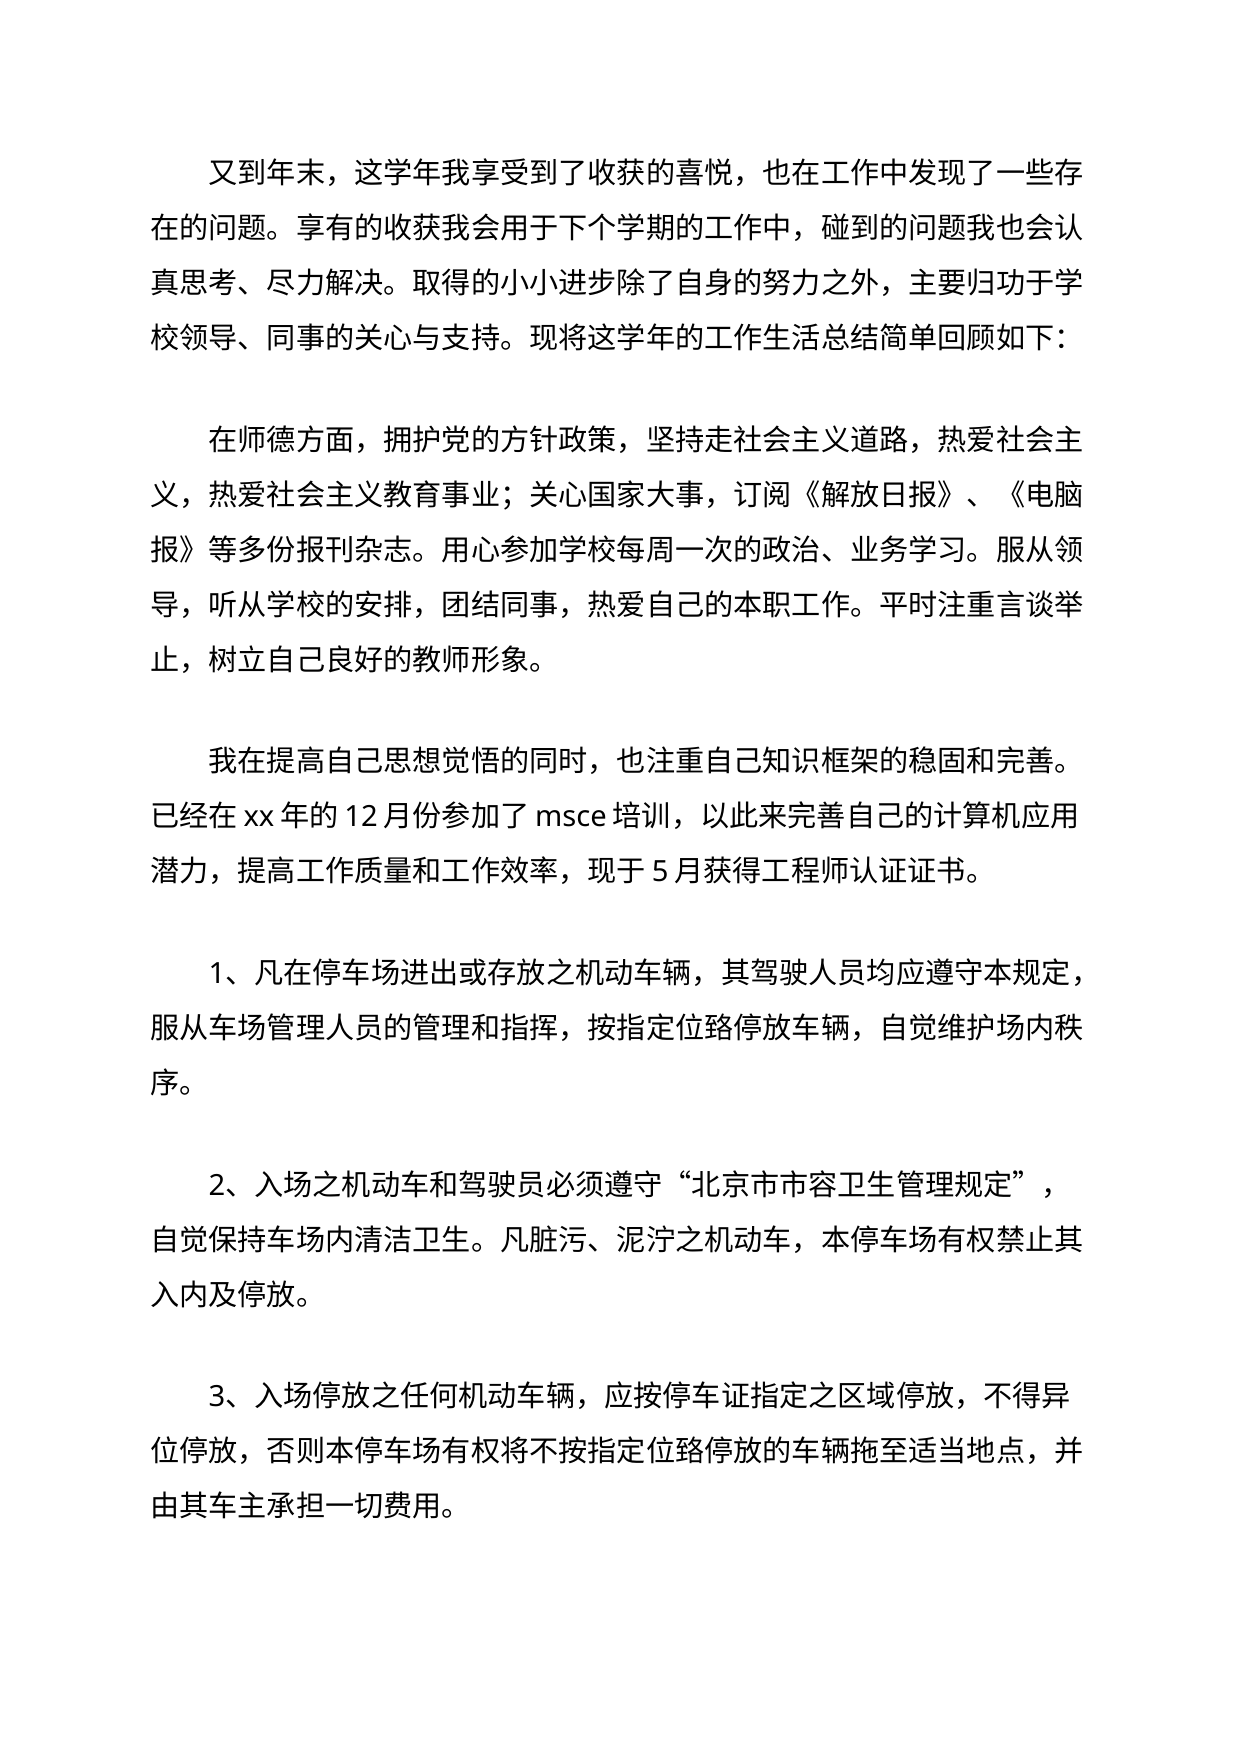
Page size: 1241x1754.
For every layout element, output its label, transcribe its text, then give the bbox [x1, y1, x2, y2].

text 又到年末，这学年我享受到了收获的喜悦，也在工作中发现了一些存在的问题。享有的收获我会用于下个学期的工作中，碰到的问题我也会认真思考、尽力解决。取得的小小进步除了自身的努力之外，主要归功于学校领导、同事的关心与支持。现将这学年的工作生活总结简单回顾如下： [150, 150, 1090, 357]
text 我在提高自己思想觉悟的同时，也注重自己知识框架的稳固和完善。已经在xx年的12月份参加了msce培训，以此来完善自己的计算机应用潜力，提高工作质量和工作效率，现于5月获得工程师认证证书。 [150, 738, 1090, 890]
text 1、凡在停车场进出或存放之机动车辆，其驾驶人员均应遵守本规定，服从车场管理人员的管理和指挥，按指定位臵停放车辆，自觉维护场内秩序。 [150, 950, 1090, 1102]
text 在师德方面，拥护党的方针政策，坚持走社会主义道路，热爱社会主义，热爱社会主义教育事业；关心国家大事，订阅《解放日报》、《电脑报》等多份报刊杂志。用心参加学校每周一次的政治、业务学习。服从领导，听从学校的安排，团结同事，热爱自己的本职工作。平时注重言谈举止，树立自己良好的教师形象。 [150, 416, 1090, 678]
text 3、入场停放之任何机动车辆，应按停车证指定之区域停放，不得异位停放，否则本停车场有权将不按指定位臵停放的车辆拖至适当地点，并由其车主承担一切费用。 [150, 1373, 1090, 1525]
text 2、入场之机动车和驾驶员必须遵守“北京市市容卫生管理规定”，自觉保持车场内清洁卫生。凡脏污、泥泞之机动车，本停车场有权禁止其入内及停放。 [150, 1161, 1090, 1313]
